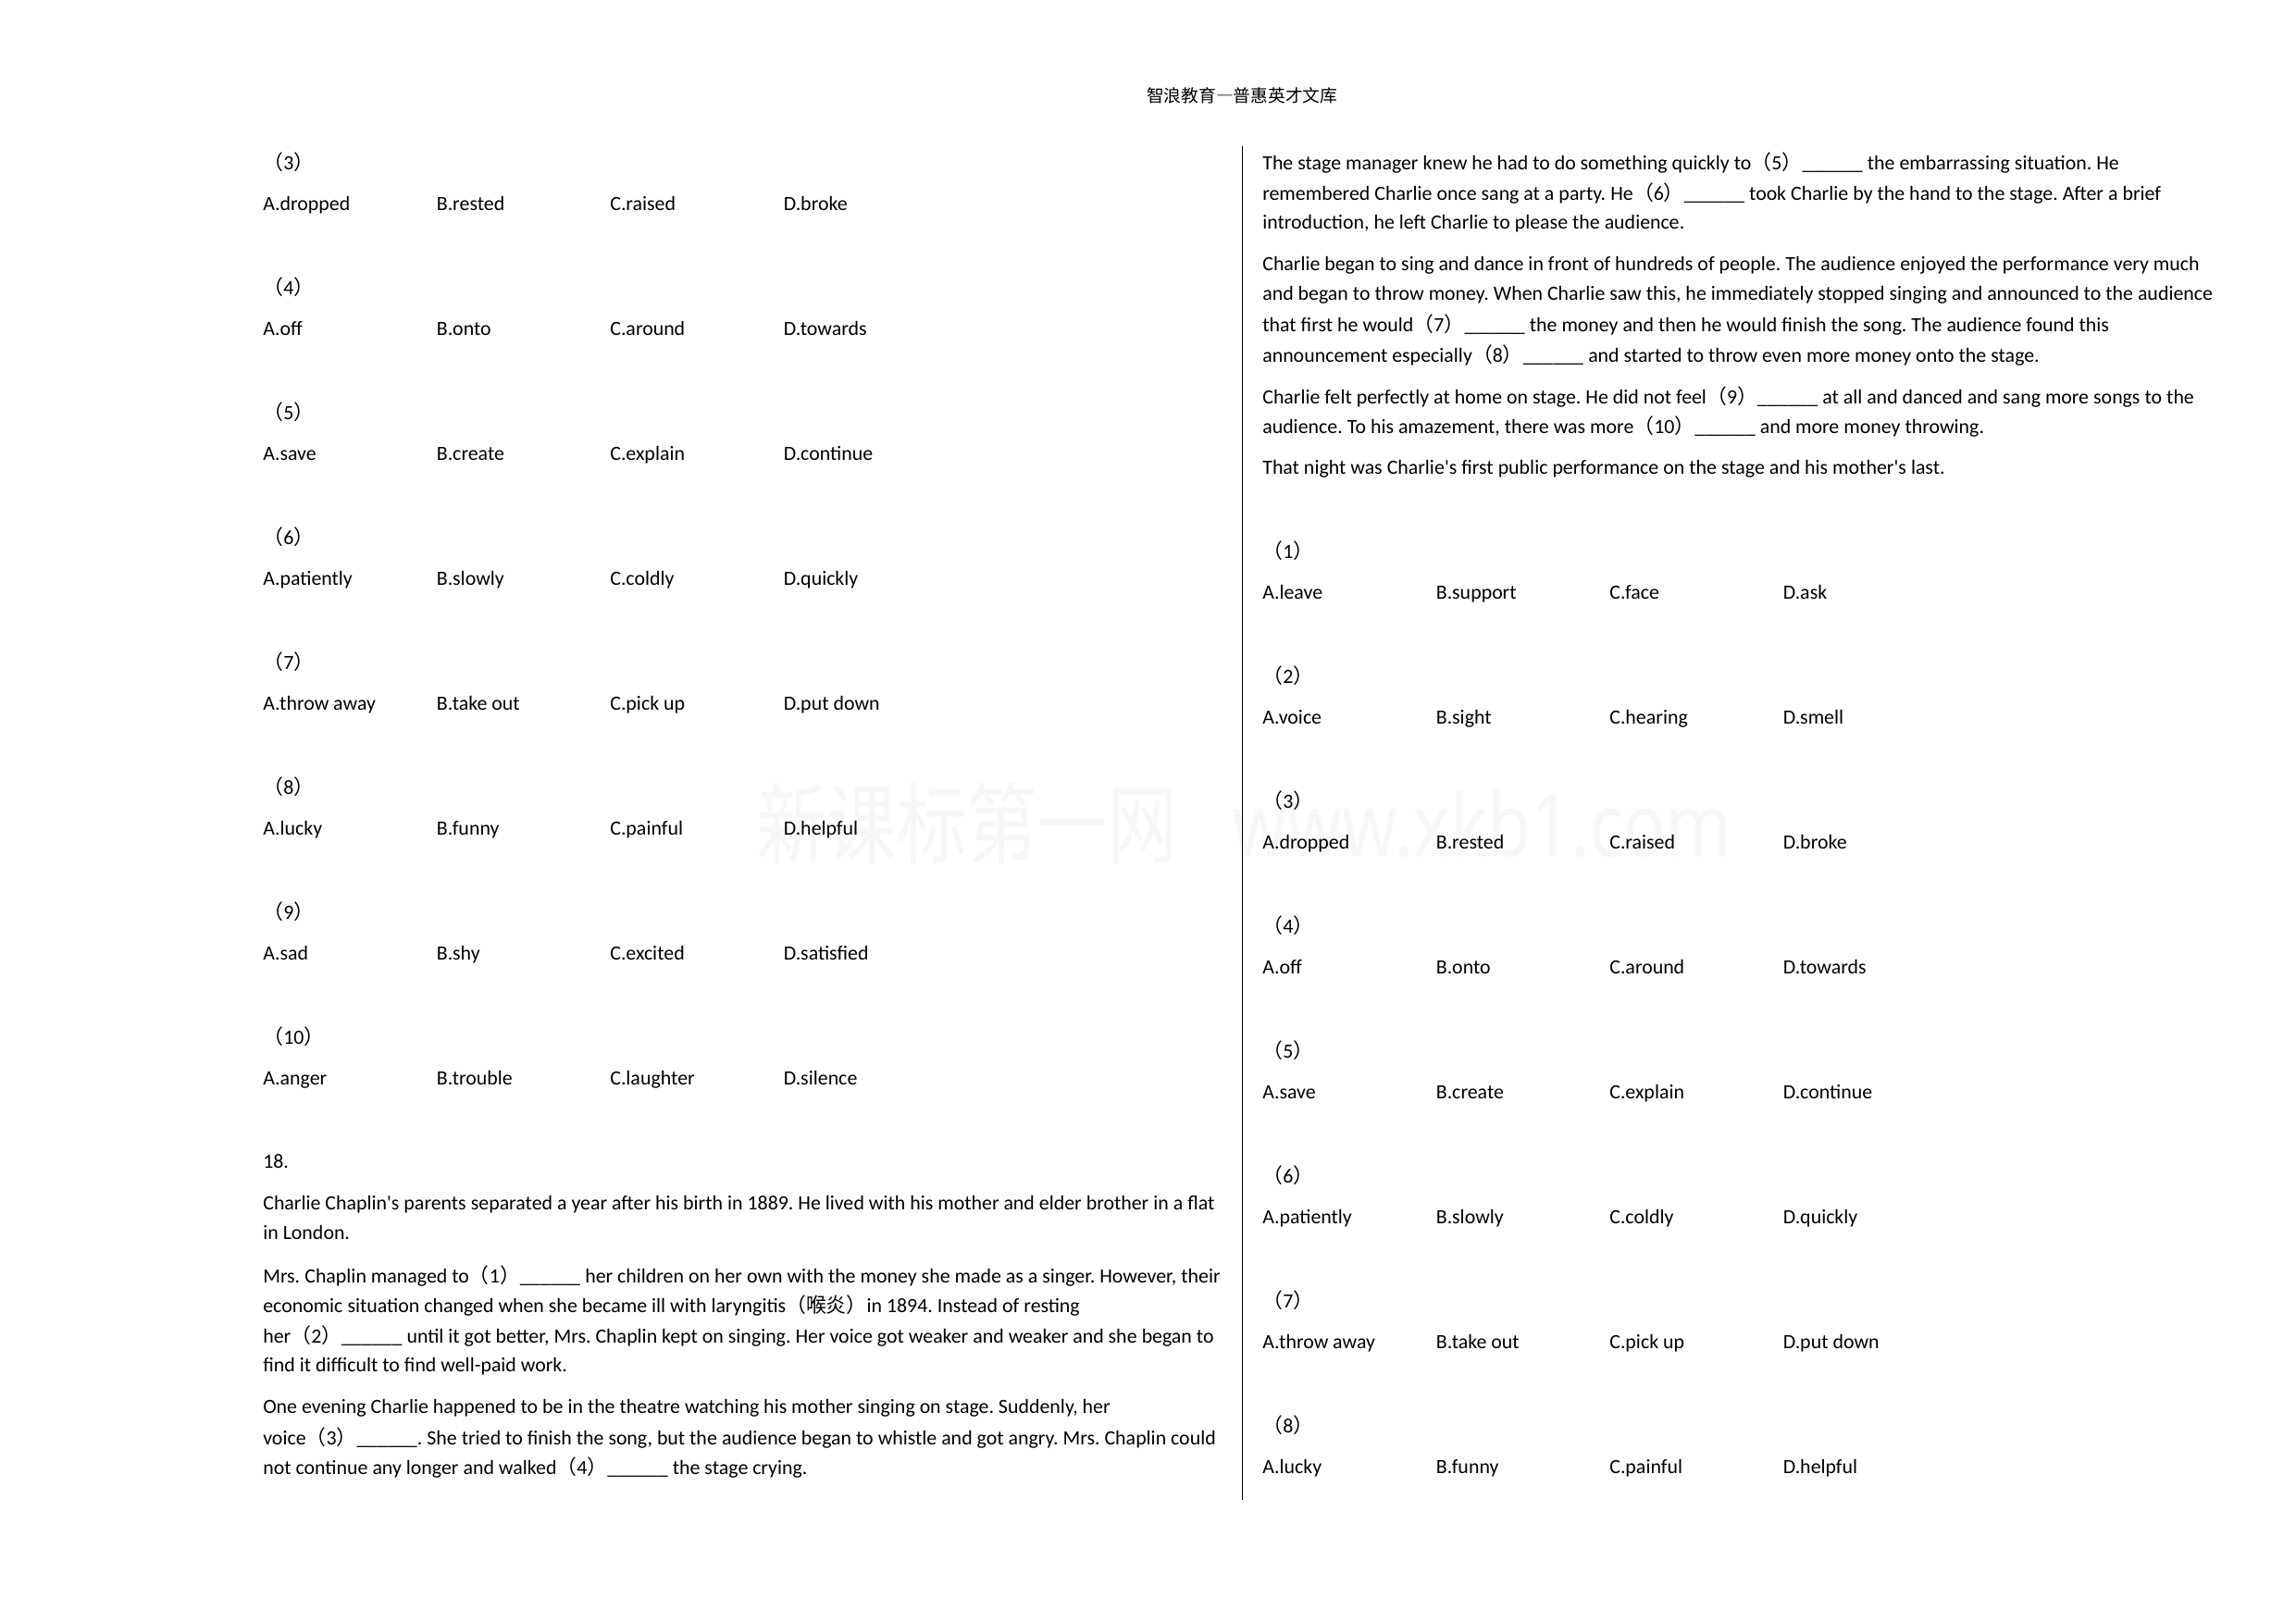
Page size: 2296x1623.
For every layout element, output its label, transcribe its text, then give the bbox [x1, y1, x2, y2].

text （4） [1262, 910, 2221, 939]
text （3） [1262, 785, 2221, 814]
text Charlie began to sing and dance in front of hundreds of people. The audience enjoyed the performance very much and began to throw money. When Charlie saw this, he immediately stopped singing and announced to the audience that first he would（7）______ the money and then he would finish the song. The audience found this announcement especially（8）______ and started to throw even more money onto the stage. [1262, 248, 2221, 368]
text A.off B.onto C.around D.towards [1262, 951, 2221, 981]
text One evening Charlie happened to be in the theatre watching his mother singing on stage. Suddenly, her voice（3）______. She tried to finish the song, but the audience began to whistle and got angry. Mrs. Chaplin could not continue any longer and walked（4）______ the stage crying. [263, 1391, 1222, 1481]
text 18. [263, 1146, 1222, 1175]
text （5） [263, 396, 1222, 426]
text （9） [263, 896, 1222, 925]
text A.patiently B.slowly C.coldly D.quickly [263, 563, 1222, 592]
text A.sad B.shy C.excited D.satisfied [263, 937, 1222, 967]
text A.patiently B.slowly C.coldly D.quickly [1262, 1201, 2221, 1231]
text （6） [263, 521, 1222, 551]
text A.dropped B.rested C.raised D.broke [1262, 826, 2221, 856]
text Mrs. Chaplin managed to（1）______ her children on her own with the money she made as a singer. However, their economic situation changed when she became ill with laryngitis（喉炎）in 1894. Instead of resting her（2）______ until it got better, Mrs. Chaplin kept on singing. Her voice got weaker and weaker and she began to find it difficult to find well-paid work. [263, 1258, 1222, 1379]
text （3） [263, 146, 1222, 176]
text A.lucky B.funny C.painful D.helpful [1262, 1451, 2221, 1481]
text A.throw away B.take out C.pick up D.put down [263, 688, 1222, 717]
text A.dropped B.rested C.raised D.broke [263, 188, 1222, 217]
text A.throw away B.take out C.pick up D.put down [1262, 1326, 2221, 1356]
text （2） [1262, 660, 2221, 689]
text （1） [1262, 535, 2221, 564]
text （6） [1262, 1159, 2221, 1189]
text （8） [263, 771, 1222, 800]
text A.leave B.support C.face D.ask [1262, 576, 2221, 606]
text A.voice B.sight C.hearing D.smell [1262, 701, 2221, 731]
text Charlie Chaplin's parents separated a year after his birth in 1889. He lived with his mother and elder brother in a flat in London. [263, 1187, 1222, 1247]
text A.anger B.trouble C.laughter D.silence [263, 1062, 1222, 1092]
text （10） [263, 1021, 1222, 1050]
text That night was Charlie's first public performance on the stage and his mother's last. [1262, 452, 2221, 481]
text （4） [263, 271, 1222, 301]
text （7） [1262, 1284, 2221, 1314]
text A.save B.create C.explain D.continue [1262, 1076, 2221, 1106]
text A.save B.create C.explain D.continue [263, 438, 1222, 467]
text （8） [1262, 1409, 2221, 1439]
text （7） [263, 646, 1222, 675]
text A.lucky B.funny C.painful D.helpful [263, 812, 1222, 842]
text （5） [1262, 1035, 2221, 1064]
text A.off B.onto C.around D.towards [263, 313, 1222, 342]
text The stage manager knew he had to do something quickly to（5）______ the embarrassing situation. He remembered Charlie once sang at a party. He（6）______ took Charlie by the hand to the stage. After a brief introduction, he left Charlie to please the audience. [1262, 146, 2221, 236]
